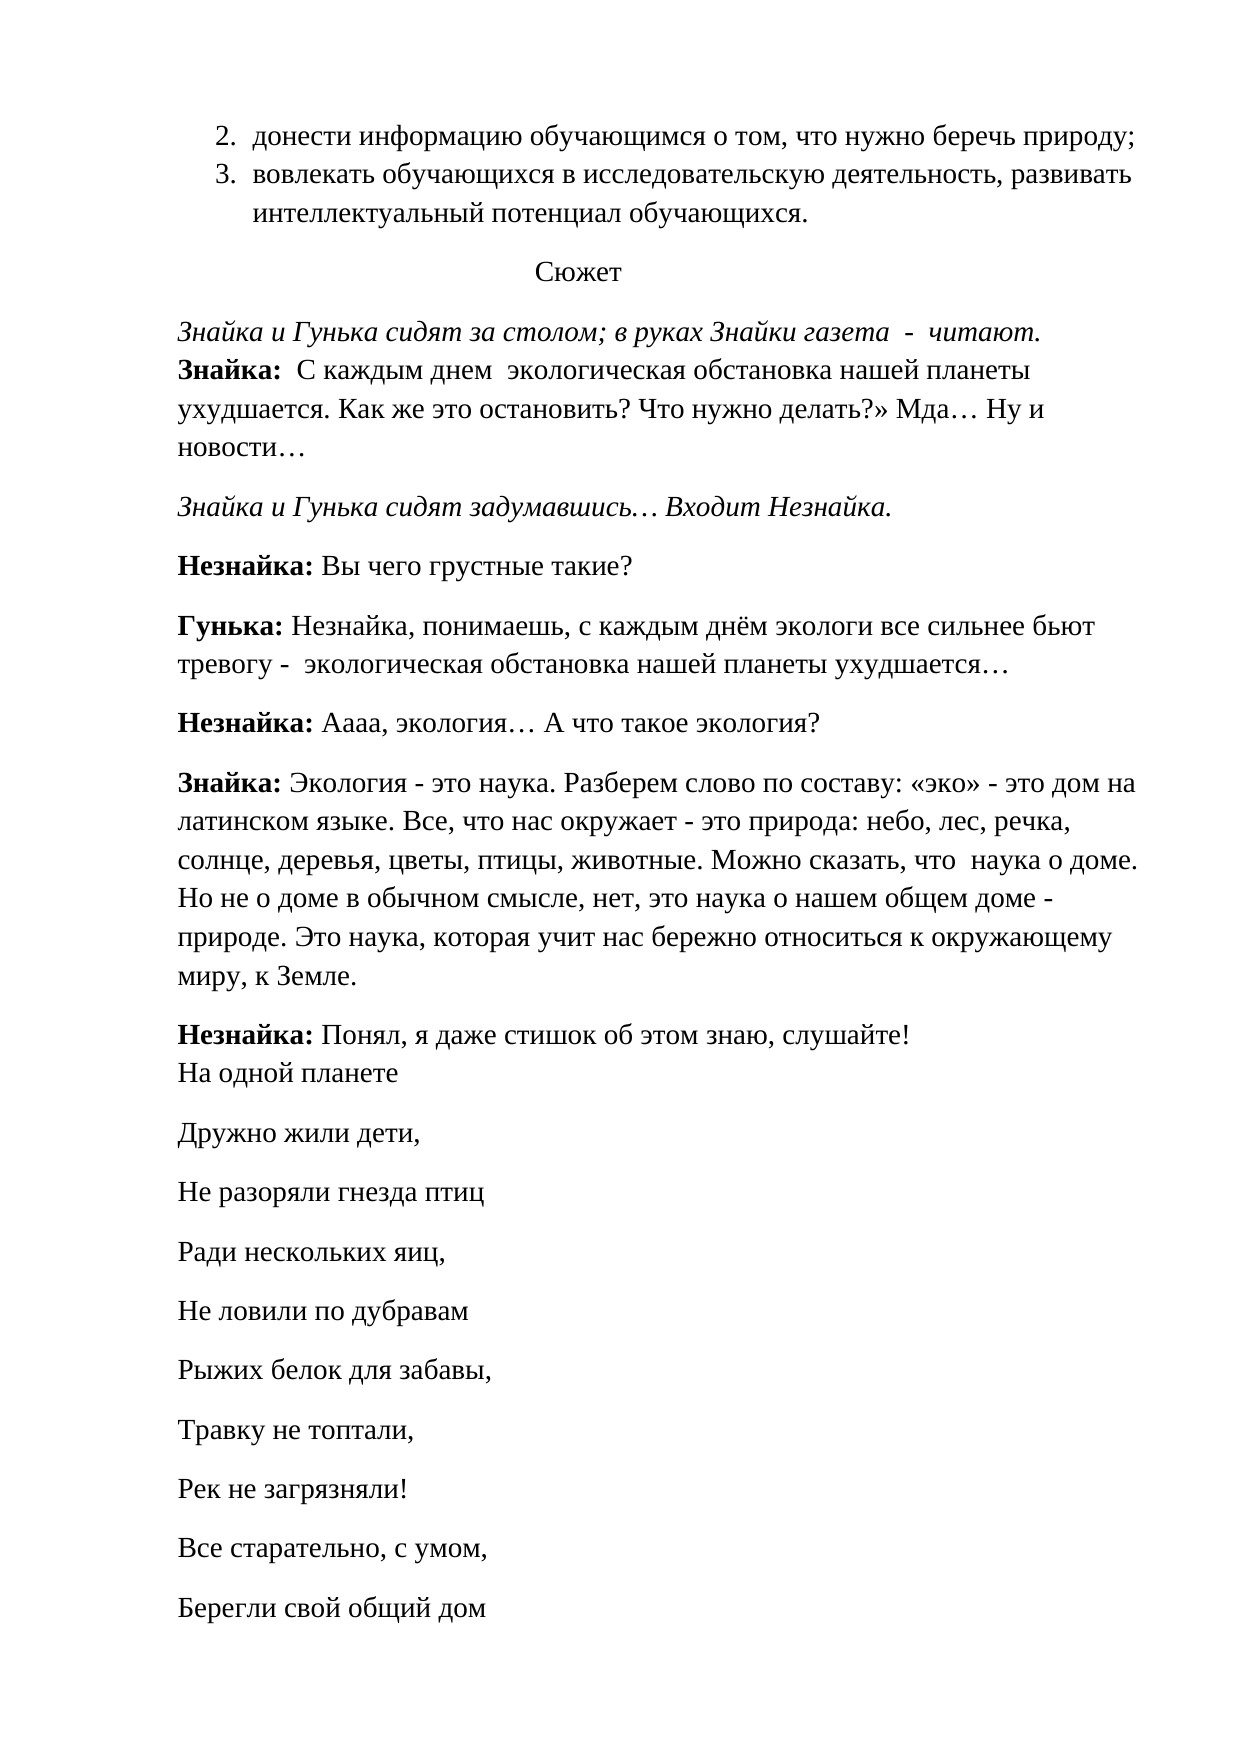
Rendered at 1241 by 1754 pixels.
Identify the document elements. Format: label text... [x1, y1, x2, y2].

text Все старательно, с умом, [177, 1531, 1152, 1564]
text Гунька: Незнайка, понимаешь, с каждым днём экологи все сильнее бьют тревогу - экологическая обстановка нашей планеты ухудшается… [177, 608, 1152, 680]
text Знайка: Экология - это наука. Разберем слово по составу: «эко» - это дом на латинском языке. Все, что нас окружает - это природа: небо, лес, речка, солнце, деревья, цветы, птицы, животные. Можно сказать, что наука о доме. Но не о доме в обычном смысле, нет, это наука о нашем общем доме -природе. Это наука, которая учит нас бережно относиться к окружающему миру, к Земле. [177, 765, 1152, 991]
text Не разоряли гнезда птиц [177, 1174, 1152, 1208]
text Сюжет [177, 254, 1152, 288]
list вовлекать обучающихся в исследовательскую деятельность, развивать интеллектуальный потенциал обучающихся. [215, 157, 1152, 229]
text Рыжих белок для забавы, [177, 1352, 1152, 1386]
text Незнайка: Аааа, экология… А что такое экология? [177, 706, 1152, 739]
text Знайка и Гунька сидят задумавшись… Входит Незнайка. [177, 489, 1152, 522]
text Дружно жили дети, [177, 1115, 1152, 1148]
text Незнайка: Понял, я даже стишок об этом знаю, слушайте! На одной планете [177, 1017, 1152, 1089]
text Рек не загрязняли! [177, 1471, 1152, 1505]
text Ради нескольких яиц, [177, 1234, 1152, 1267]
text Не ловили по дубравам [177, 1293, 1152, 1327]
text Травку не топтали, [177, 1412, 1152, 1445]
list донести информацию обучающимся о том, что нужно беречь природу; [215, 118, 1152, 152]
text Берегли свой общий дом [177, 1590, 1152, 1623]
text Знайка и Гунька сидят за столом; в руках Знайки газета - читают. Знайка: С каждым днем экологическая обстановка нашей планеты ухудшается. Как же это остановить? Что нужно делать?» Мда… Ну и новости… [177, 314, 1152, 463]
text Незнайка: Вы чего грустные такие? [177, 548, 1152, 582]
